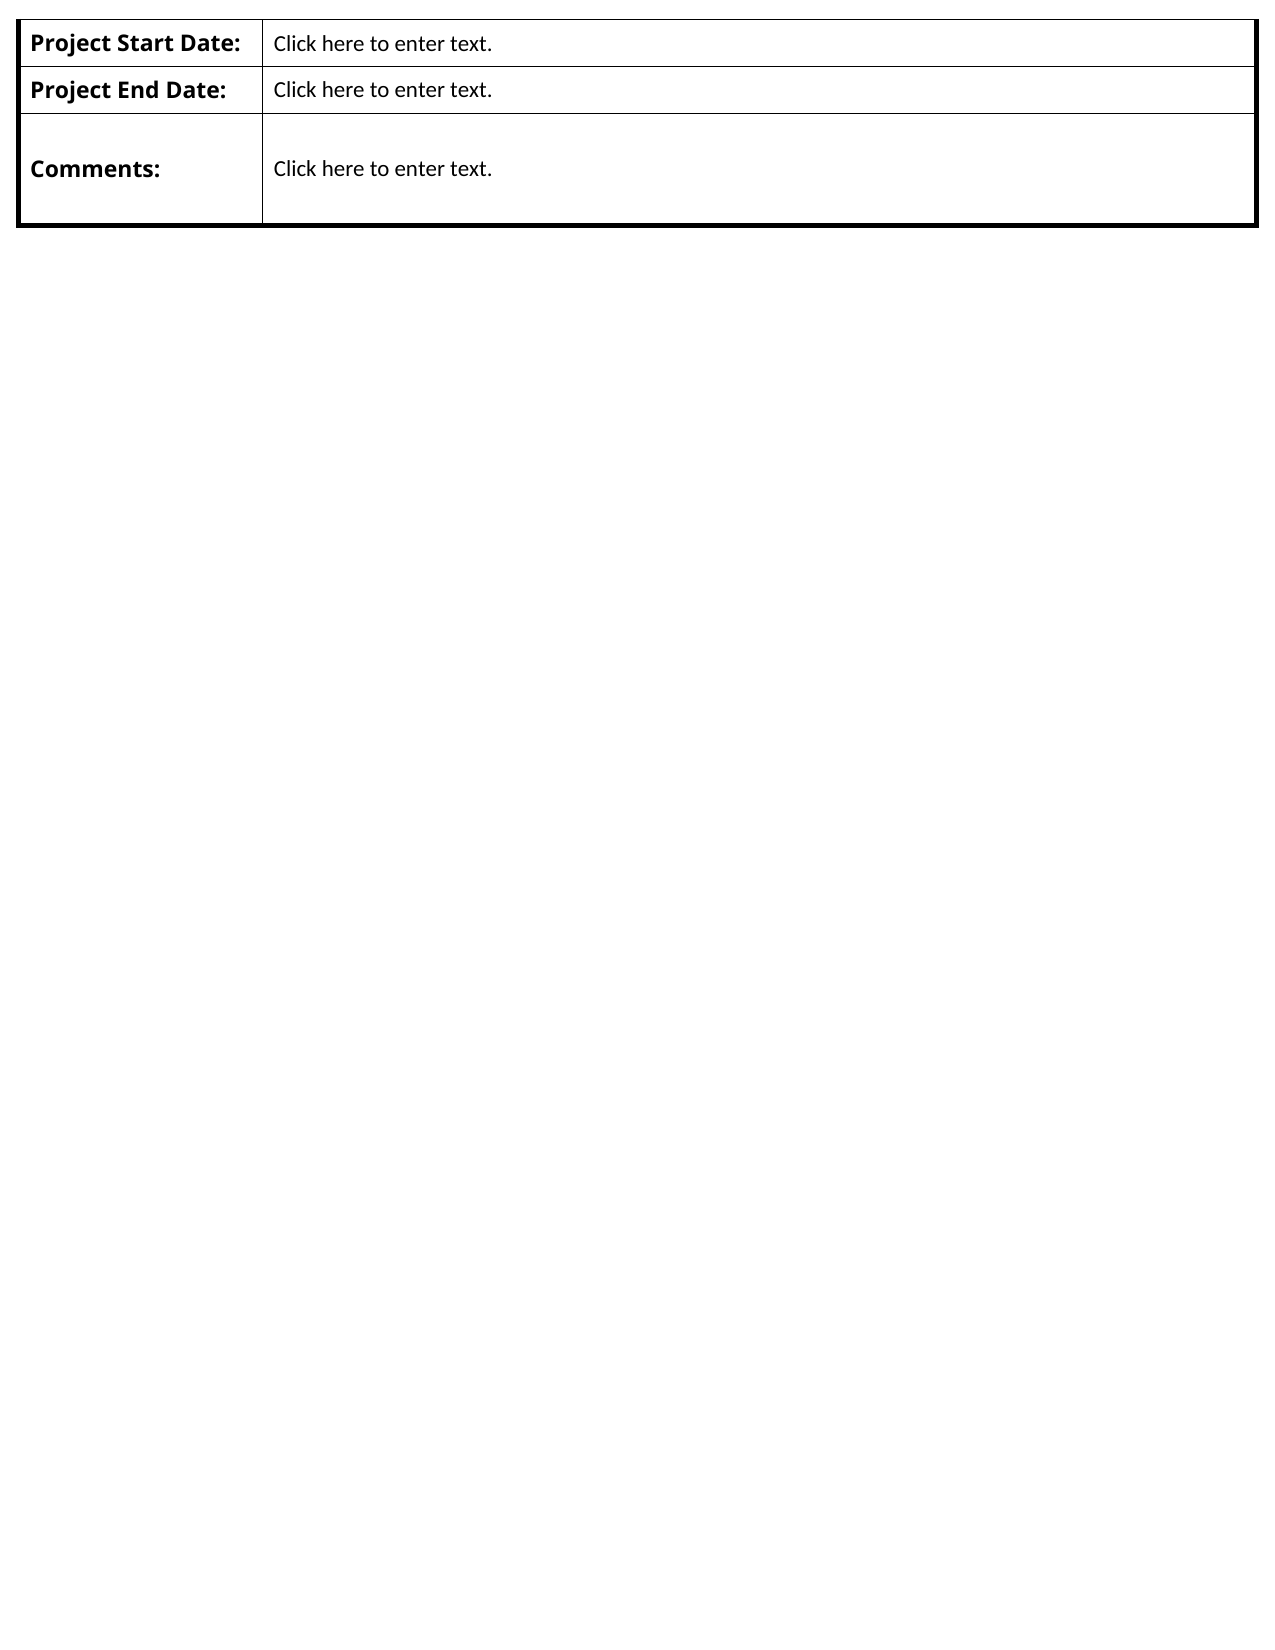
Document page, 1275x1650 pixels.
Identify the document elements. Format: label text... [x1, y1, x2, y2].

table_cell [263, 20, 1254, 66]
table_cell Project Start Date: [21, 20, 262, 66]
table_cell [263, 67, 1254, 112]
table_cell [263, 114, 1254, 223]
table_cell Project End Date: [21, 67, 262, 112]
table_cell Comments: [21, 114, 262, 223]
